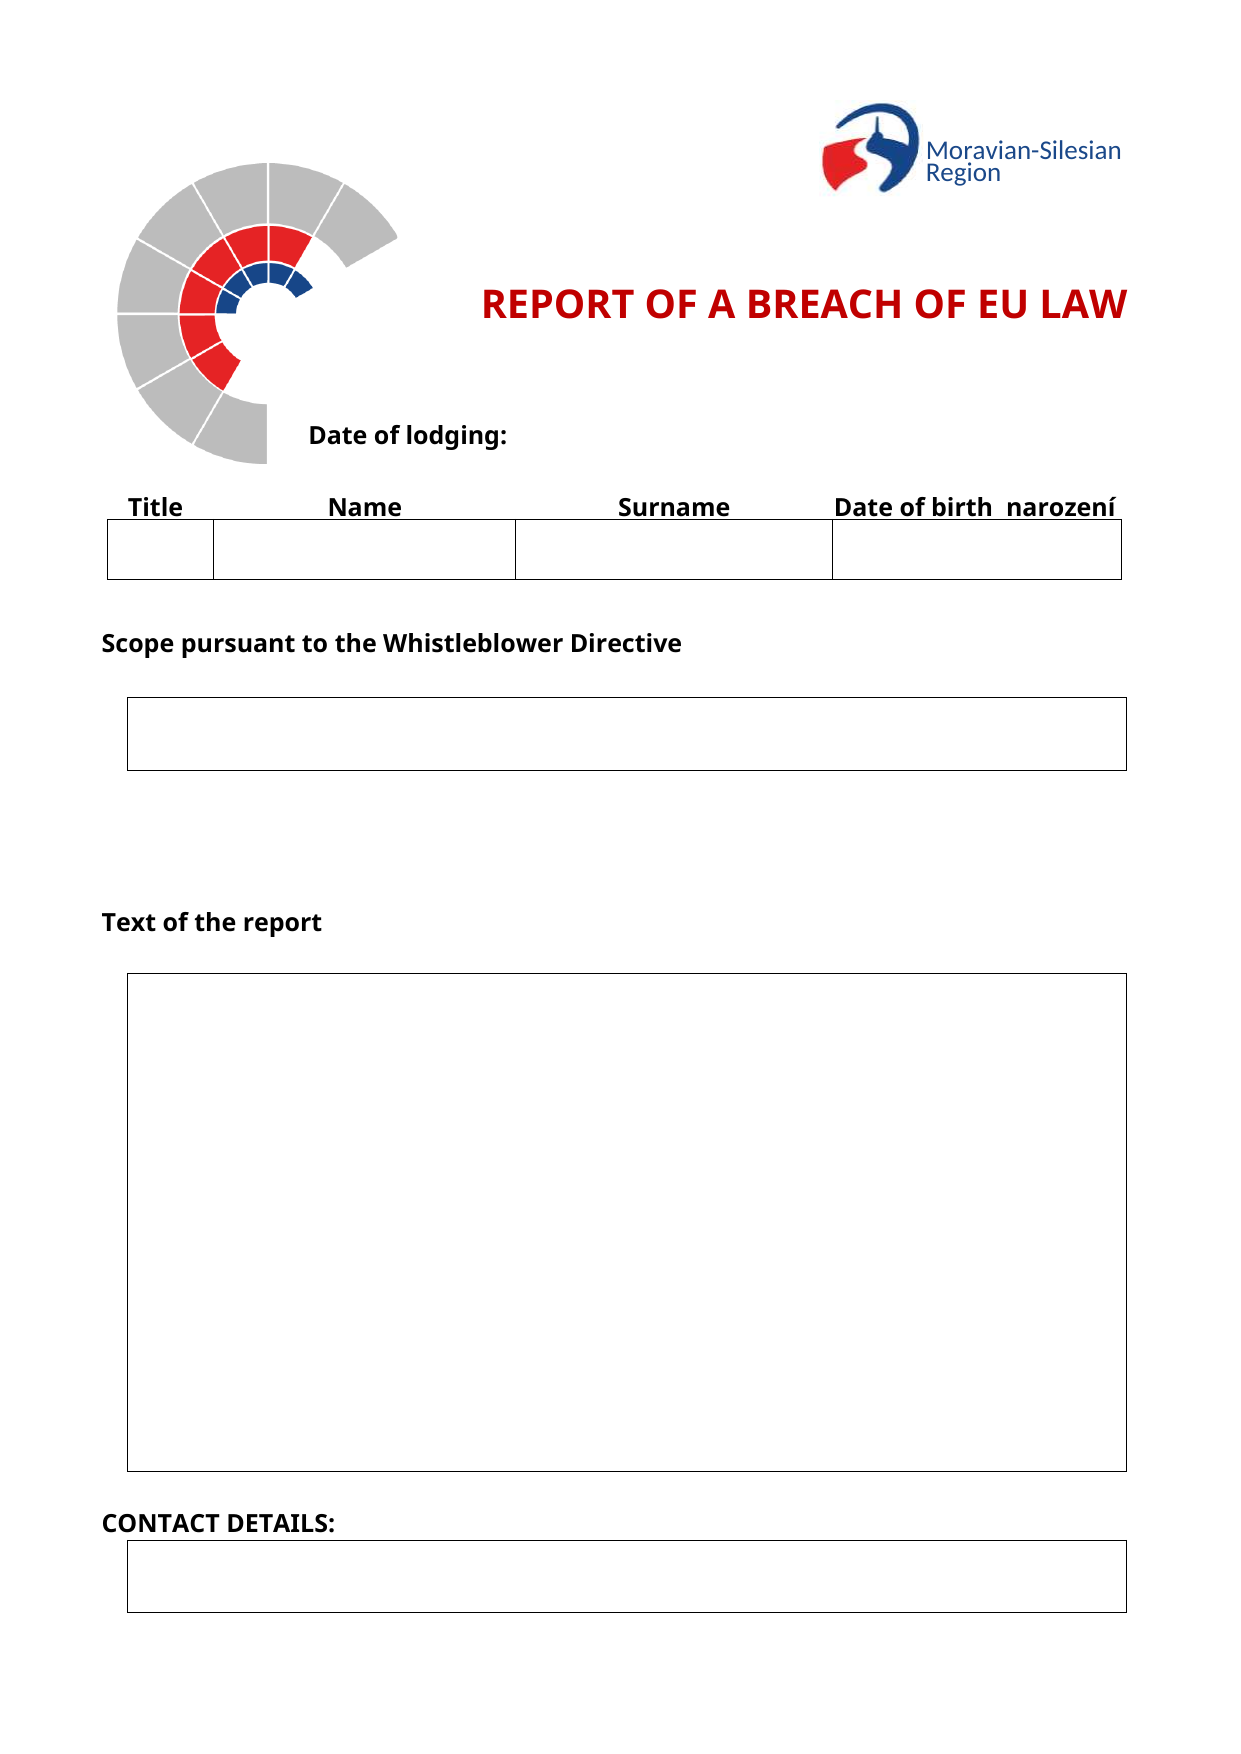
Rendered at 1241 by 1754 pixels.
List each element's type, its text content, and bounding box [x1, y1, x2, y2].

table_header Date of birth narození [833, 489, 1121, 519]
text Date of lodging: [308, 418, 1127, 452]
table_header Title [108, 489, 214, 519]
table_header Name [214, 489, 516, 519]
table_cell [833, 520, 1121, 579]
table_header [128, 974, 1126, 1471]
table_cell [108, 520, 213, 579]
text REPORT OF A BREACH OF EU LAW [101, 276, 1127, 330]
table_cell [214, 520, 515, 579]
table_header Surname [516, 489, 833, 519]
picture [819, 100, 924, 197]
table_header [128, 698, 1126, 770]
text Moravian-Silesian Region [926, 141, 1122, 188]
text Text of the report [101, 905, 1127, 939]
table_cell [516, 520, 832, 579]
text CONTACT DETAILS: [101, 1506, 1127, 1540]
table_header [128, 1541, 1126, 1612]
text Scope pursuant to the Whistleblower Directive [101, 626, 1127, 659]
